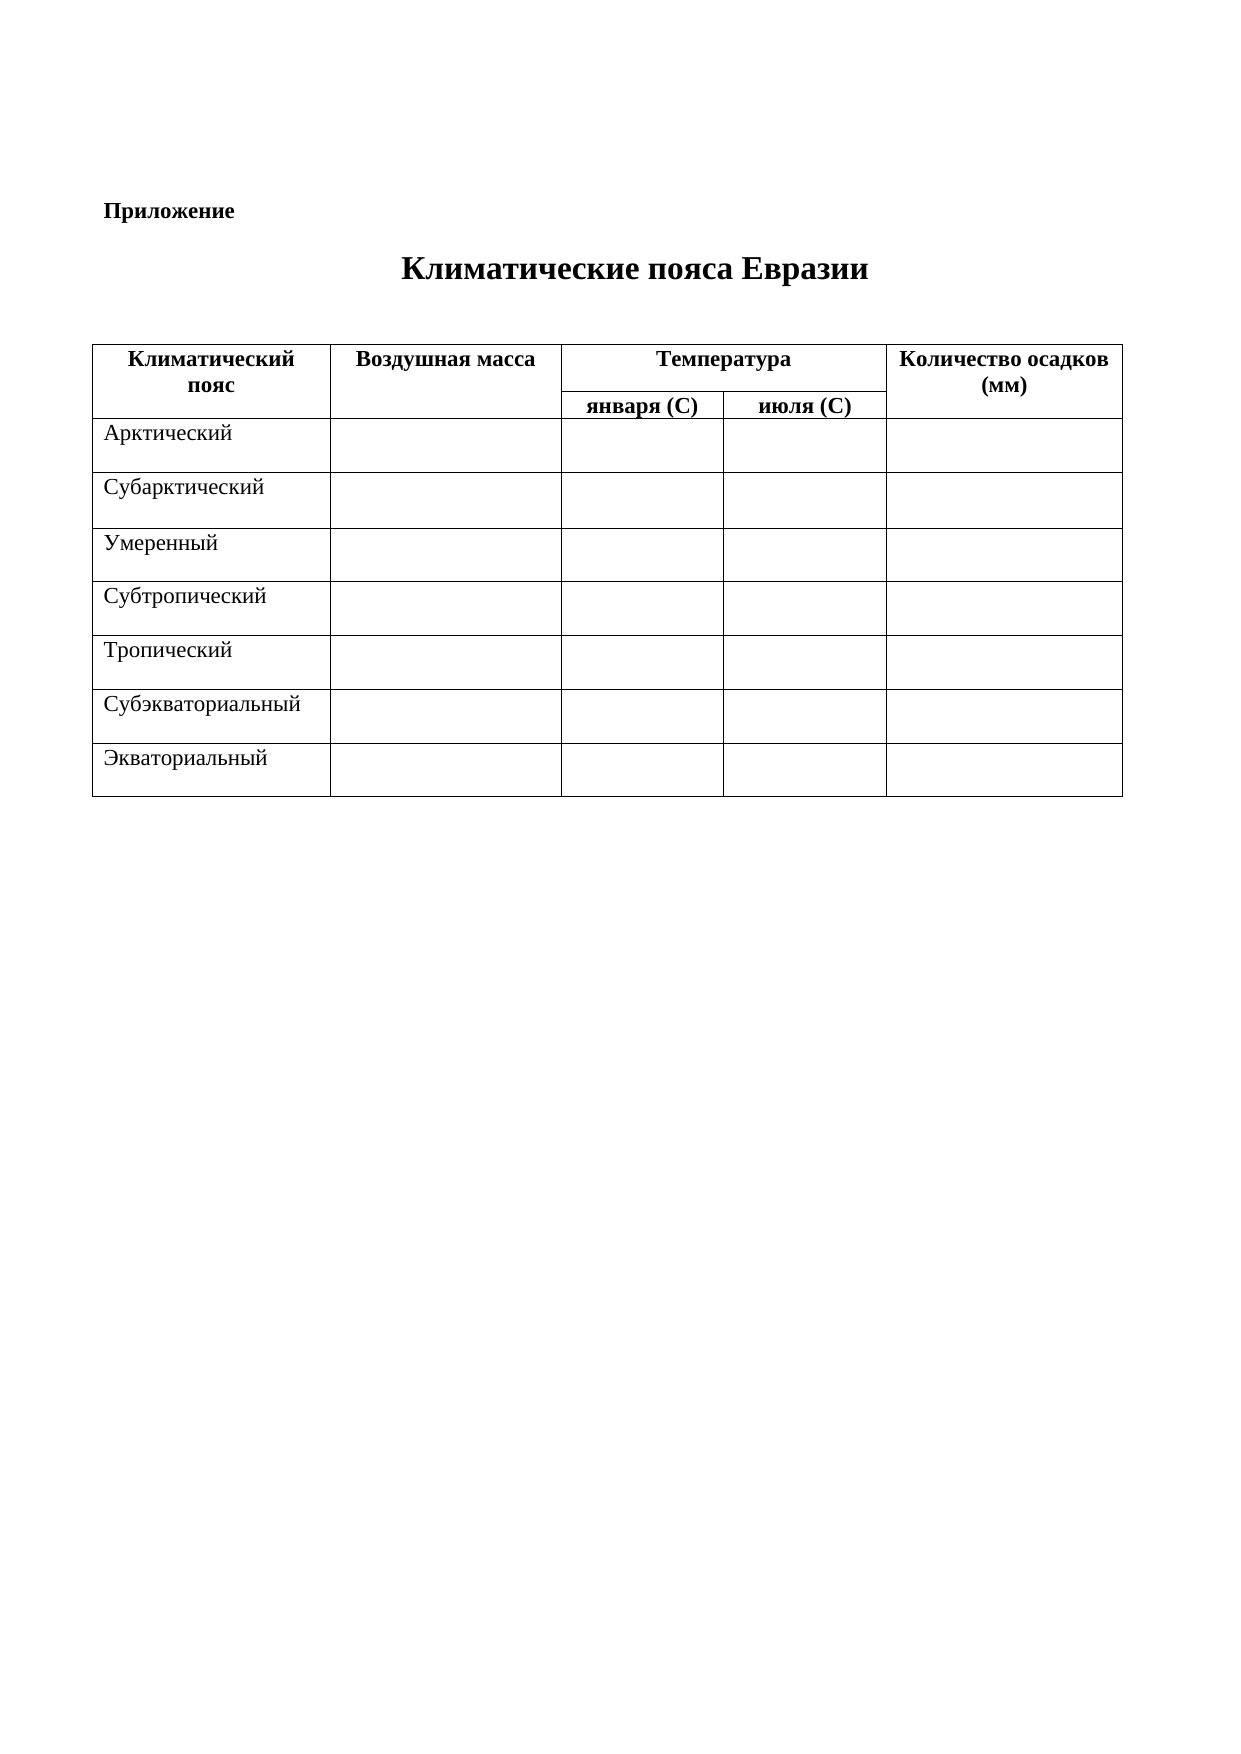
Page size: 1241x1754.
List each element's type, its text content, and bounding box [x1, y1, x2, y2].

table_header Количество осадков (мм) [887, 345, 1122, 418]
table_cell [724, 473, 886, 527]
text Приложение [103, 197, 1166, 224]
text Климатические пояса Евразии [103, 248, 1166, 319]
table_cell [562, 473, 723, 527]
table_cell [562, 582, 723, 635]
table_cell [562, 419, 723, 472]
table_cell [724, 529, 886, 581]
table_cell [331, 529, 561, 581]
table_cell [887, 582, 1122, 635]
table_cell [331, 473, 561, 527]
table_cell [331, 582, 561, 635]
table_cell Умеренный [93, 529, 330, 581]
table_cell Тропический [93, 636, 330, 689]
table_cell [331, 690, 561, 742]
table_header Температура [562, 345, 886, 391]
table_cell [724, 744, 886, 796]
table_cell Экваториальный [93, 744, 330, 796]
table_cell [887, 744, 1122, 796]
table_cell [562, 529, 723, 581]
table_cell [562, 690, 723, 742]
table_cell [562, 636, 723, 689]
table_cell Субтропический [93, 582, 330, 635]
table_cell января (С) [562, 392, 723, 418]
table_cell июля (С) [724, 392, 886, 418]
table_cell [331, 744, 561, 796]
table_cell Субарктический [93, 473, 330, 527]
table_cell [724, 419, 886, 472]
table_header Климатический пояс [93, 345, 330, 418]
table_header Воздушная масса [331, 345, 561, 418]
table_cell [887, 419, 1122, 472]
table_cell [887, 690, 1122, 742]
table_cell [562, 744, 723, 796]
table_cell Арктический [93, 419, 330, 472]
table_cell [724, 582, 886, 635]
table_cell [331, 419, 561, 472]
table_cell [887, 473, 1122, 527]
table_cell [887, 529, 1122, 581]
table_cell Субэкваториальный [93, 690, 330, 742]
table_cell [724, 690, 886, 742]
table_cell [887, 636, 1122, 689]
table_cell [331, 636, 561, 689]
table_cell [724, 636, 886, 689]
